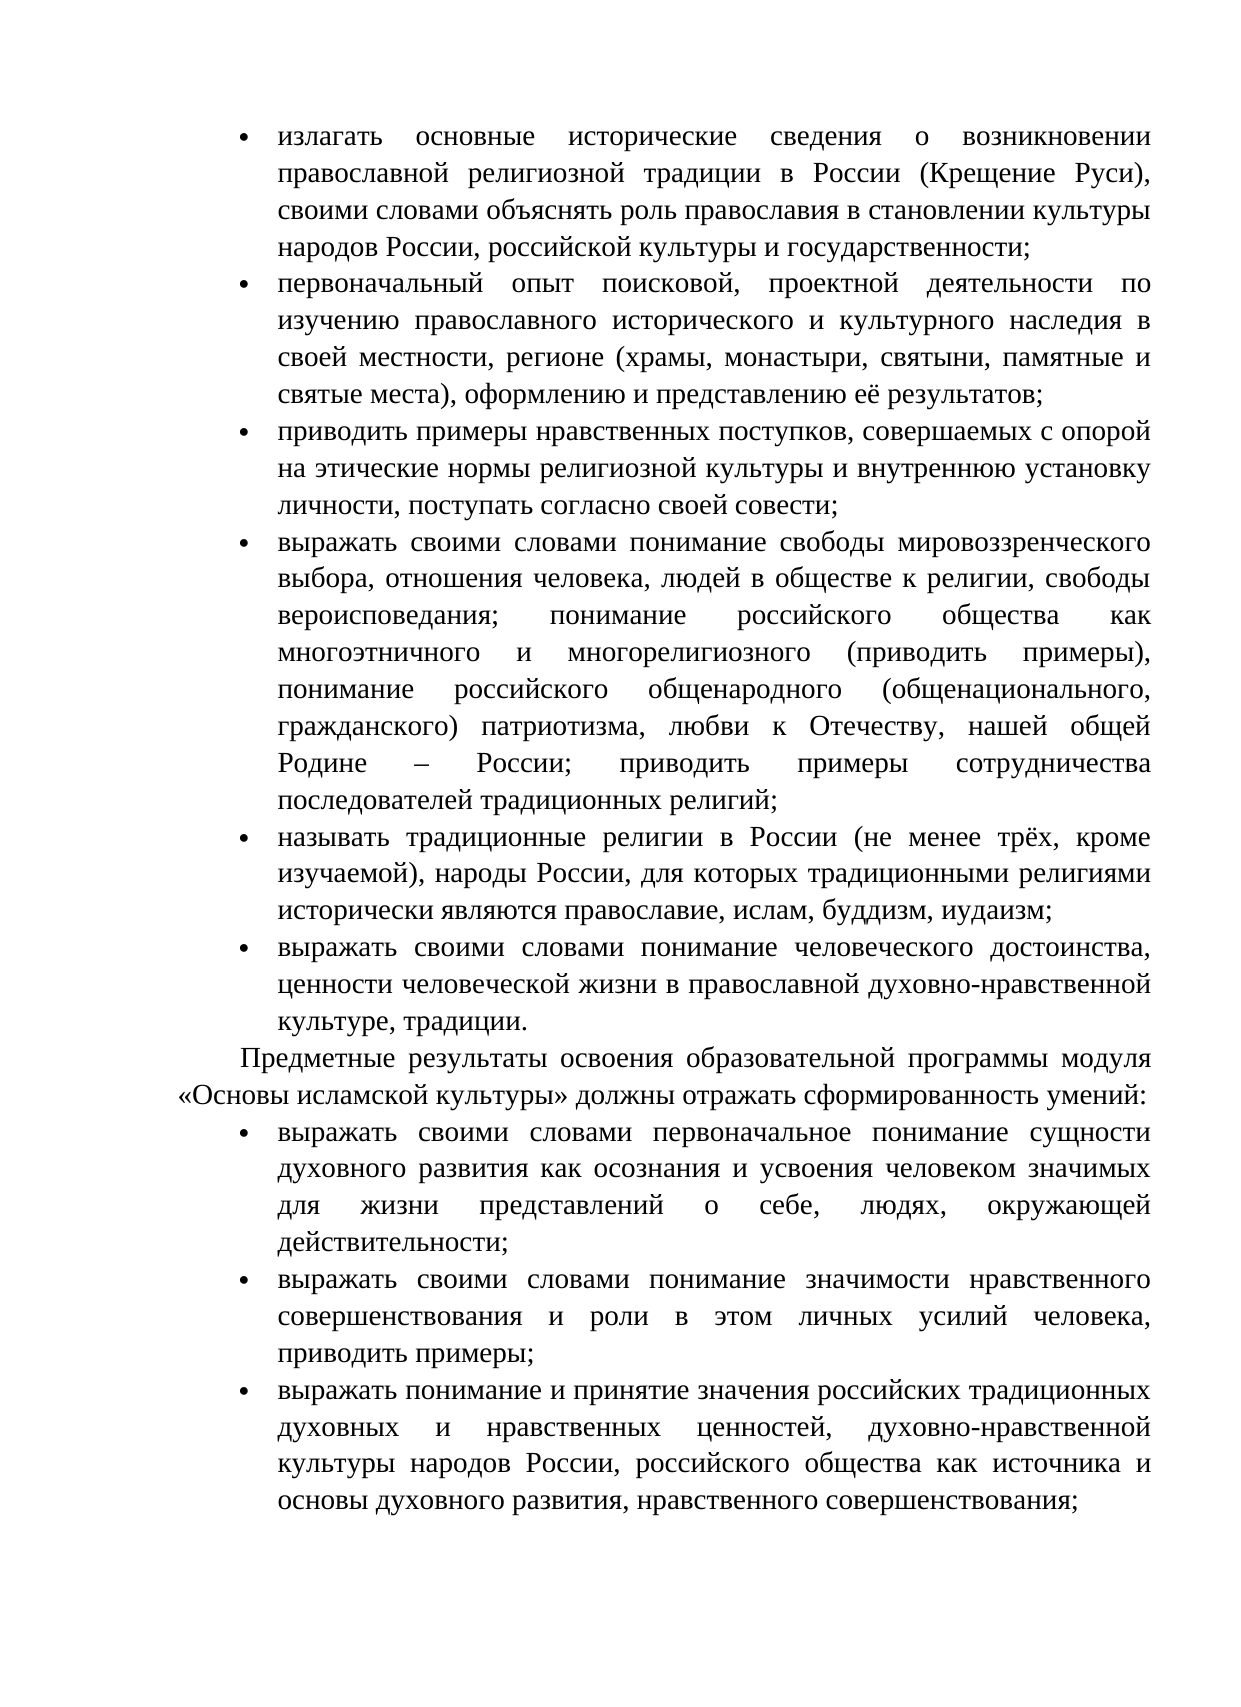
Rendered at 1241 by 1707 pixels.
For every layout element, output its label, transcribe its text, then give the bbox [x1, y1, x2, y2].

list выражать своими словами понимание значимости нравственного совершенствования и роли в этом личных усилий человека, приводить примеры; [240, 1261, 1152, 1368]
list приводить примеры нравственных поступков, совершаемых с опорой на этические нормы религиозной культуры и внутреннюю установку личности, поступать согласно своей совести; [240, 413, 1152, 520]
list излагать основные исторические сведения о возникновении православной религиозной традиции в России (Крещение Руси), своими словами объяснять роль православия в становлении культуры народов России, российской культуры и государственности; [240, 118, 1152, 262]
list называть традиционные религии в России (не менее трёх, кроме изучаемой), народы России, для которых традиционными религиями исторически являются православие, ислам, буддизм, иудаизм; [240, 819, 1152, 926]
list выражать своими словами первоначальное понимание сущности духовного развития как осознания и усвоения человеком значимых для жизни представлений о себе, людях, окружающей действительности; [240, 1114, 1152, 1258]
list первоначальный опыт поисковой, проектной деятельности по изучению православного исторического и культурного наследия в своей местности, регионе (храмы, монастыри, святыни, памятные и святые места), оформлению и представлению её результатов; [240, 266, 1152, 410]
list выражать понимание и принятие значения российских традиционных духовных и нравственных ценностей, духовно-нравственной культуры народов России, российского общества как источника и основы духовного развития, нравственного совершенствования; [240, 1372, 1152, 1516]
list выражать своими словами понимание человеческого достоинства, ценности человеческой жизни в православной духовно-нравственной культуре, традиции. [240, 929, 1152, 1037]
list выражать своими словами понимание свободы мировоззренческого выбора, отношения человека, людей в обществе к религии, свободы вероисповедания; понимание российского общества как многоэтничного и многорелигиозного (приводить примеры), понимание российского общенародного (общенационального, гражданского) патриотизма, любви к Отечеству, нашей общей Родине – России; приводить примеры сотрудничества последователей традиционных религий; [240, 524, 1152, 815]
text Предметные результаты освоения образовательной программы модуля «Основы исламской культуры» должны отражать сформированность умений: [177, 1040, 1152, 1110]
